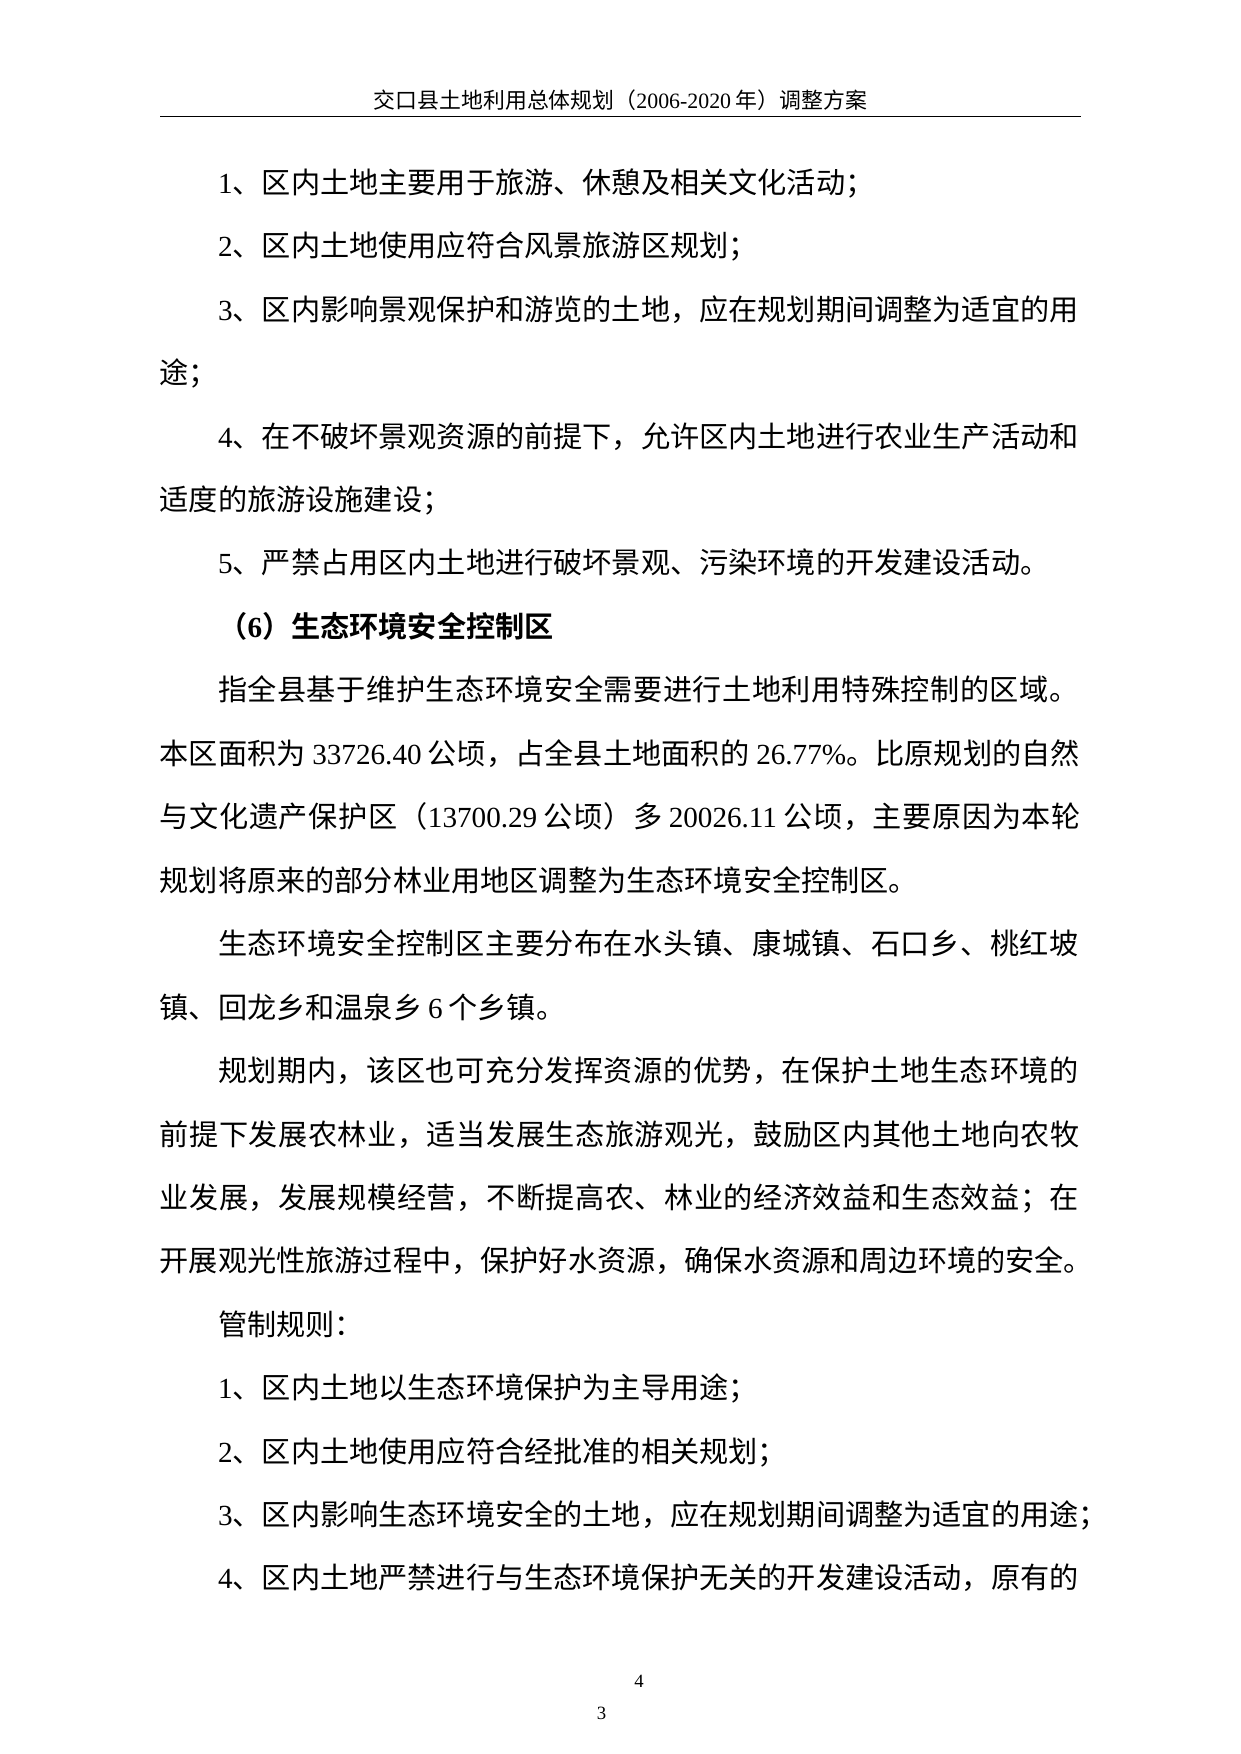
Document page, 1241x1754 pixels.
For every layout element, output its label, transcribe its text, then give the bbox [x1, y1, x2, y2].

text 规划期内，该区也可充分发挥资源的优势，在保护土地生态环境的前提下发展农林业，适当发展生态旅游观光，鼓励区内其他土地向农牧业发展，发展规模经营，不断提高农、林业的经济效益和生态效益；在开展观光性旅游过程中，保护好水资源，确保水资源和周边环境的安全。 [159, 1048, 1081, 1280]
text 生态环境安全控制区主要分布在水头镇、康城镇、石口乡、桃红坡镇、回龙乡和温泉乡6个乡镇。 [159, 921, 1081, 1026]
text 3、区内影响景观保护和游览的土地，应在规划期间调整为适宜的用途； [159, 286, 1081, 392]
text 管制规则： [159, 1301, 1081, 1344]
text 3、区内影响生态环境安全的土地，应在规划期间调整为适宜的用途； [159, 1492, 1081, 1534]
text 5、严禁占用区内土地进行破坏景观、污染环境的开发建设活动。 [159, 540, 1081, 582]
text 2、区内土地使用应符合风景旅游区规划； [159, 223, 1081, 265]
text 2、区内土地使用应符合经批准的相关规划； [159, 1428, 1081, 1471]
text 4、在不破坏景观资源的前提下，允许区内土地进行农业生产活动和适度的旅游设施建设； [159, 413, 1081, 519]
text 1、区内土地主要用于旅游、休憩及相关文化活动； [159, 159, 1081, 202]
subtitle （6）生态环境安全控制区 [159, 603, 1081, 646]
text 1、区内土地以生态环境保护为主导用途； [159, 1365, 1081, 1407]
text 指全县基于维护生态环境安全需要进行土地利用特殊控制的区域。本区面积为33726.40公顷，占全县土地面积的26.77%。比原规划的自然与文化遗产保护区（13700.29公顷）多20026.11公顷，主要原因为本轮规划将原来的部分林业用地区调整为生态环境安全控制区。 [159, 667, 1081, 899]
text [159, 1555, 1081, 1597]
